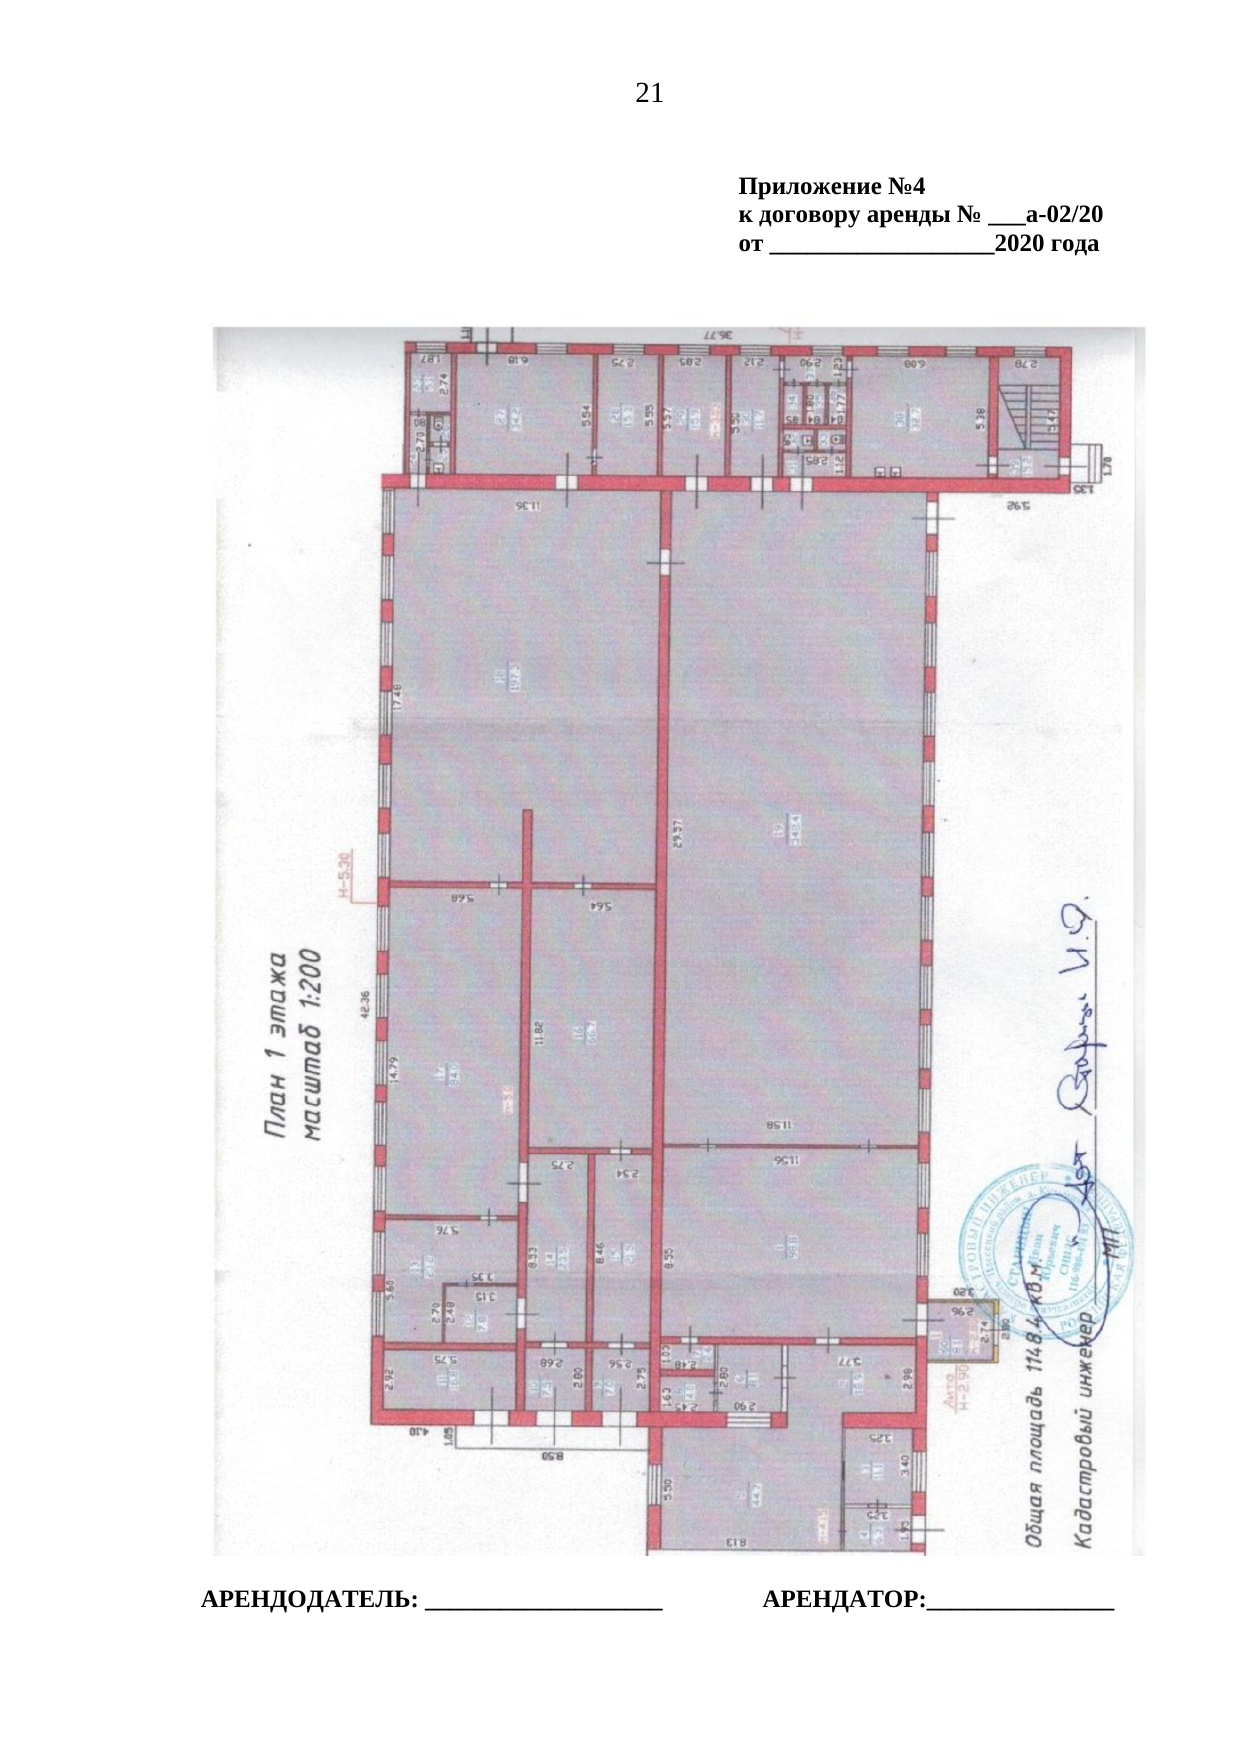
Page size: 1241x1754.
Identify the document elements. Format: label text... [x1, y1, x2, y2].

text к договору аренды № ___а-02/20 [738, 199, 1122, 228]
text от __________________2020 года [738, 228, 1122, 257]
text Приложение №4 [738, 171, 1122, 199]
text АРЕНДОДАТЕЛЬ: ___________________ АРЕНДАТОР:_______________ [177, 1584, 1122, 1613]
